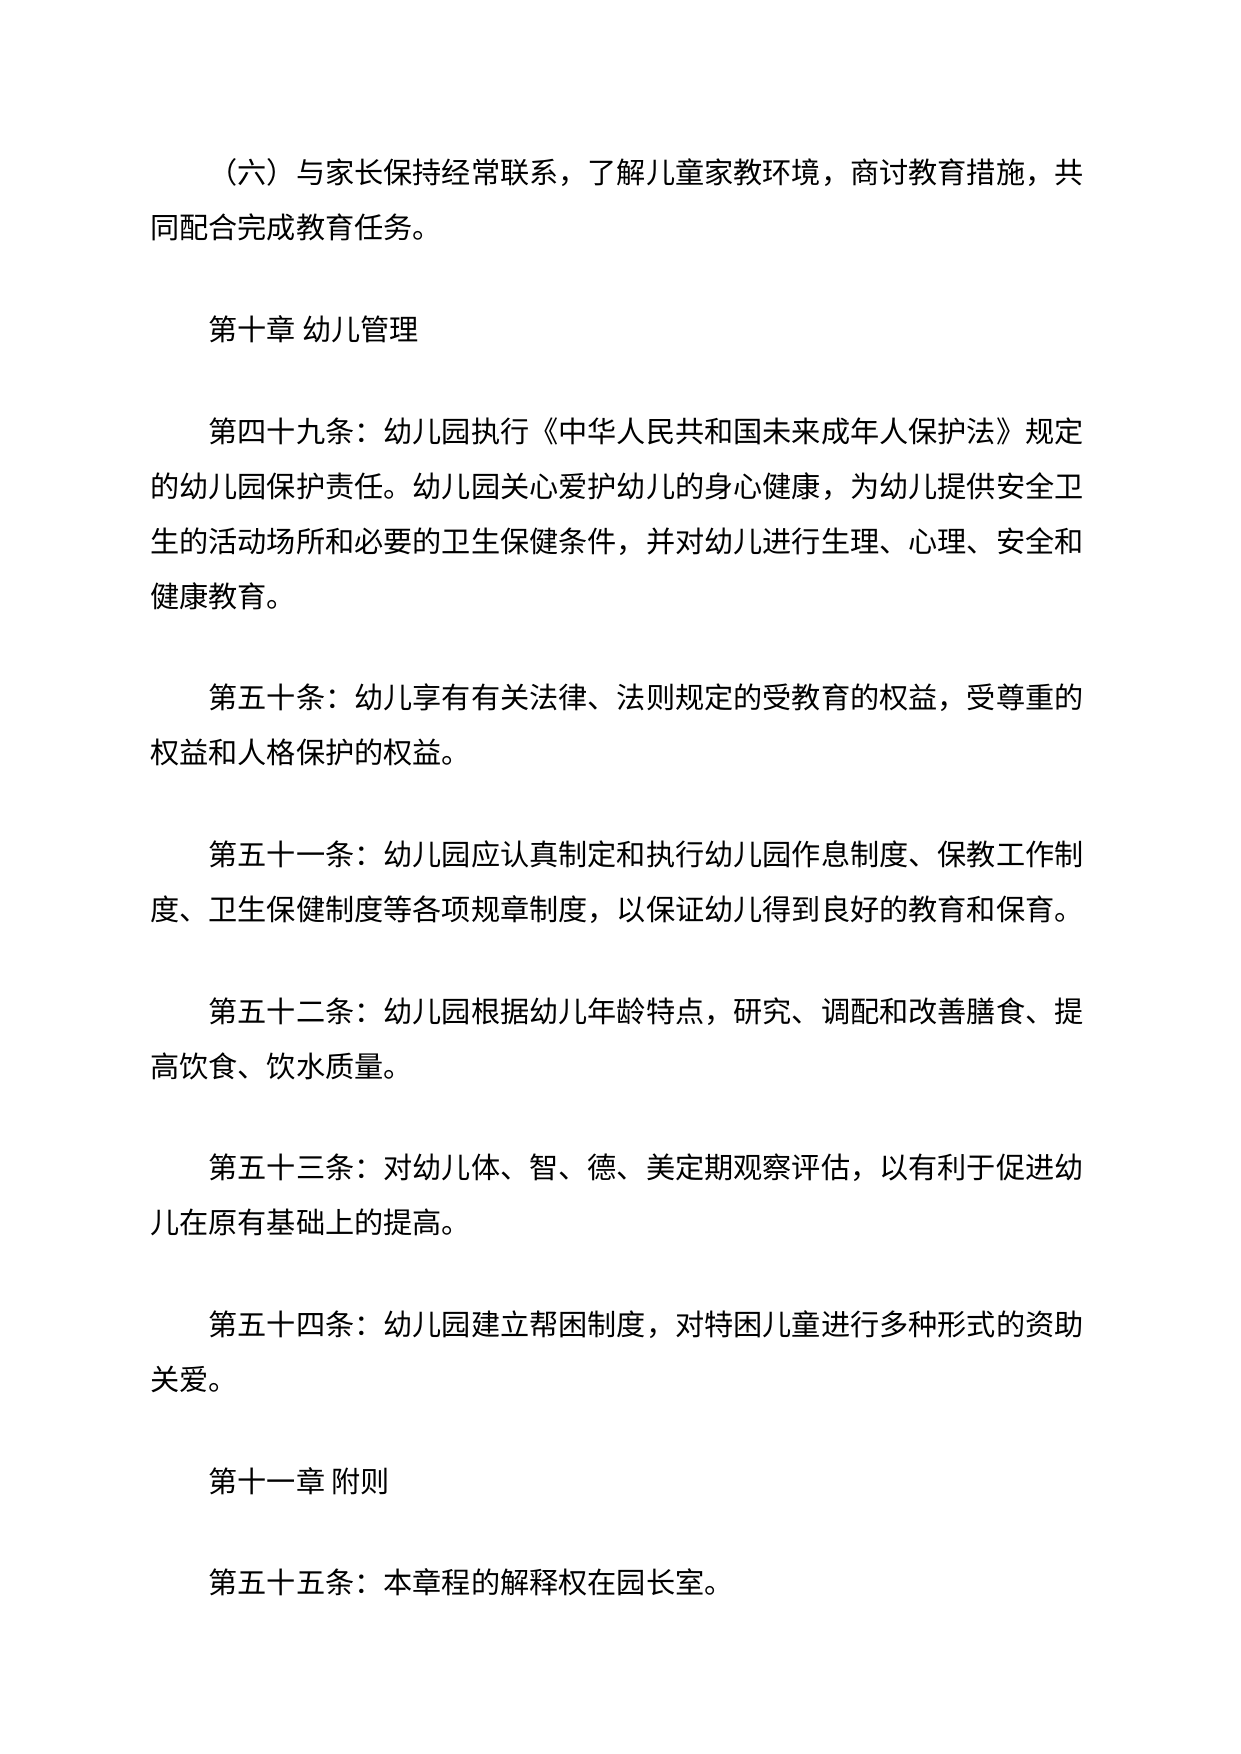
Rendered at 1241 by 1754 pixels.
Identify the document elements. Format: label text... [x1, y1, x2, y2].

text （六）与家长保持经常联系，了解儿童家教环境，商讨教育措施，共同配合完成教育任务。 [150, 150, 1090, 247]
text 第五十四条：幼儿园建立帮困制度，对特困儿童进行多种形式的资助关爱。 [150, 1302, 1090, 1399]
text 第五十一条：幼儿园应认真制定和执行幼儿园作息制度、保教工作制度、卫生保健制度等各项规章制度，以保证幼儿得到良好的教育和保育。 [150, 832, 1090, 929]
text 第五十三条：对幼儿体、智、德、美定期观察评估，以有利于促进幼儿在原有基础上的提高。 [150, 1145, 1090, 1242]
text 第五十二条：幼儿园根据幼儿年龄特点，研究、调配和改善膳食、提高饮食、饮水质量。 [150, 988, 1090, 1085]
text 第五十条：幼儿享有有关法律、法则规定的受教育的权益，受尊重的权益和人格保护的权益。 [150, 675, 1090, 772]
text 第五十五条：本章程的解释权在园长室。 [150, 1560, 1090, 1602]
text 第四十九条：幼儿园执行《中华人民共和国未来成年人保护法》规定的幼儿园保护责任。幼儿园关心爱护幼儿的身心健康，为幼儿提供安全卫生的活动场所和必要的卫生保健条件，并对幼儿进行生理、心理、安全和健康教育。 [150, 408, 1090, 615]
text 第十章 幼儿管理 [150, 307, 1090, 349]
text 第十一章 附则 [150, 1458, 1090, 1501]
